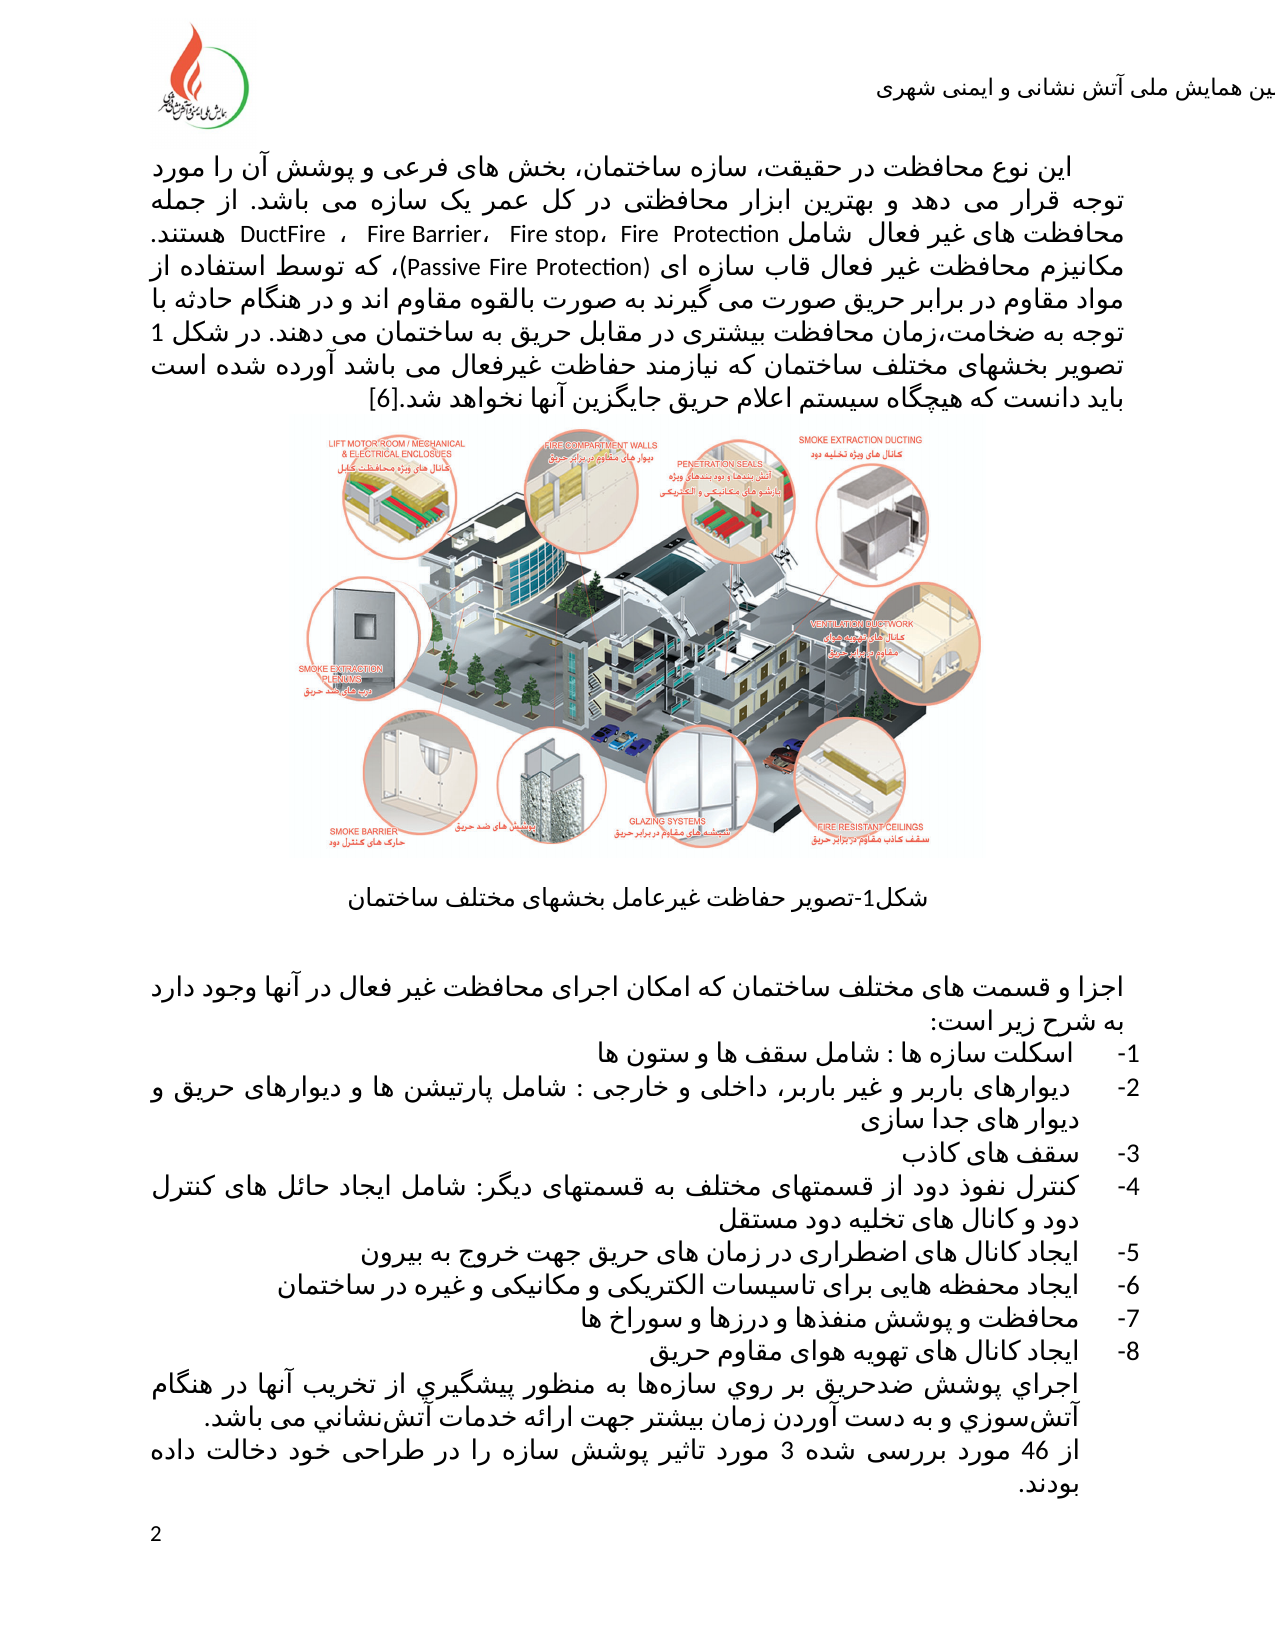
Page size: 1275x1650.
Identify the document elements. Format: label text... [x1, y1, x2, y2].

picture [150, 18, 258, 149]
table_cell شکل1-تصویر حفاظت غیرعامل بخشهای مختلف ساختمان [156, 883, 1119, 938]
list دیوارهای باربر و غیر باربر، داخلی و خارجی : شامل پارتیشن ها و دیوارهای حریق و دیوار های جدا سازی [150, 1070, 1117, 1136]
picture [289, 414, 987, 858]
list ایجاد کانال های تهویه هوای مقاوم حریق [150, 1334, 1117, 1367]
list کنترل نفوذ دود از قسمتهای مختلف به قسمتهای دیگر: شامل ایجاد حائل های کنترل دود و کانال های تخلیه دود مستقل [150, 1169, 1117, 1235]
text این نوع محافظت در حقیقت، سازه ساختمان، بخش های فرعی و پوشش آن را مورد توجه قرار می دهد و بهترین ابزار محافظتی در کل عمر یک سازه می باشد. از جمله محافظت های غیر فعال شامل DuctFire ، Fire Barrier، Fire stop، Fire Protection هستند. مکانیزم محافظت غیر فعال قاب سازه ای (Passive Fire Protection)، که توسط استفاده از مواد مقاوم در برابر حریق صورت می گیرند به صورت بالقوه مقاوم اند و در هنگام حادثه با توجه به ضخامت،زمان محافظت بیشتری در مقابل حریق به ساختمان می دهند. در شکل 1 تصویر بخشهای مختلف ساختمان که نیازمند حفاظت غیرفعال می باشد آورده شده است باید دانست که هیچگاه سیستم اعلام حریق جایگزین آنها نخواهد شد.[6] [150, 150, 1125, 414]
text از 46 مورد بررسی شده 3 مورد تاثیر پوشش سازه را در طراحی خود دخالت داده بودند. [150, 1433, 1080, 1499]
table_header [156, 414, 1119, 882]
text اجراي پوشش ضدحريق بر روي سازه‌ها به منظور پيشگيري از تخريب آنها در هنگام آتش‌سوزي و به دست آوردن زمان بیشتر جهت ارائه خدمات آتش‌نشاني می باشد. [150, 1367, 1080, 1433]
text اجزا و قسمت های مختلف ساختمان که امکان اجرای محافظت غیر فعال در آنها وجود دارد به شرح زیر است: [150, 971, 1125, 1037]
list ایجاد کانال های اضطراری در زمان های حریق جهت خروج به بیرون [150, 1235, 1117, 1268]
list اسکلت سازه ها : شامل سقف ها و ستون ها [150, 1037, 1117, 1070]
list ایجاد محفظه هایی برای تاسیسات الکتریکی و مکانیکی و غیره در ساختمان [150, 1268, 1117, 1301]
list محافظت و پوشش منفذها و درزها و سوراخ ها [150, 1301, 1117, 1334]
list سقف های کاذب [150, 1136, 1117, 1169]
